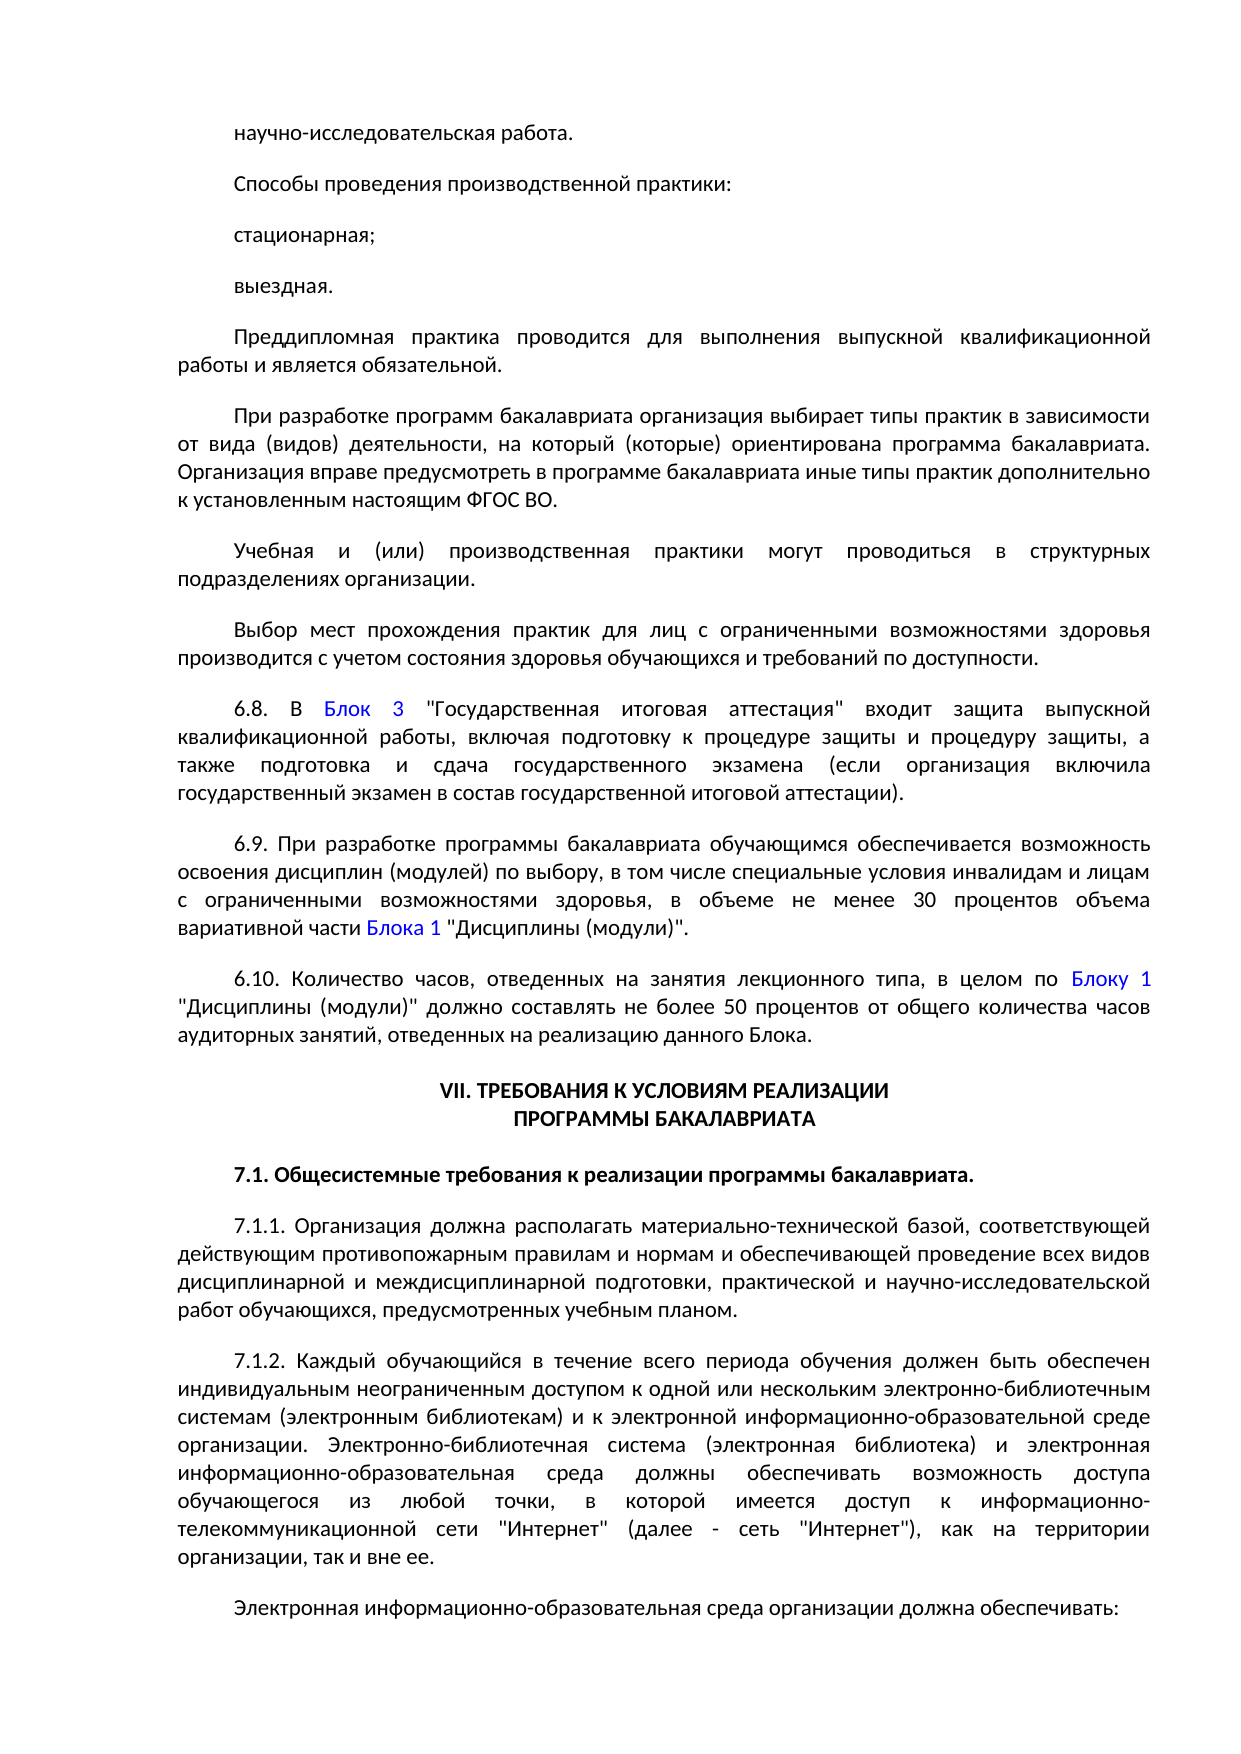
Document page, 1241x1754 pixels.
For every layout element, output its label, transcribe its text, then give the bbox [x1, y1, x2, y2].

text научно-исследовательская работа. [177, 118, 1152, 146]
text 6.10. Количество часов, отведенных на занятия лекционного типа, в целом по Блоку 1 "Дисциплины (модули)" должно составлять не более 50 процентов от общего количества часов аудиторных занятий, отведенных на реализацию данного Блока. [177, 964, 1152, 1048]
text 7.1.2. Каждый обучающийся в течение всего периода обучения должен быть обеспечен индивидуальным неограниченным доступом к одной или нескольким электронно-библиотечным системам (электронным библиотекам) и к электронной информационно-образовательной среде организации. Электронно-библиотечная система (электронная библиотека) и электронная информационно-образовательная среда должны обеспечивать возможность доступа обучающегося из любой точки, в которой имеется доступ к информационно-телекоммуникационной сети "Интернет" (далее - сеть "Интернет"), как на территории организации, так и вне ее. [177, 1346, 1152, 1570]
text Способы проведения производственной практики: [177, 169, 1152, 197]
text Преддипломная практика проводится для выполнения выпускной квалификационной работы и является обязательной. [177, 322, 1152, 378]
text 7.1.1. Организация должна располагать материально-технической базой, соответствующей действующим противопожарным правилам и нормам и обеспечивающей проведение всех видов дисциплинарной и междисциплинарной подготовки, практической и научно-исследовательской работ обучающихся, предусмотренных учебным планом. [177, 1211, 1152, 1323]
title 7.1. Общесистемные требования к реализации программы бакалавриата. [177, 1160, 1152, 1188]
text Учебная и (или) производственная практики могут проводиться в структурных подразделениях организации. [177, 536, 1152, 592]
text стационарная; [177, 220, 1152, 248]
text 6.9. При разработке программы бакалавриата обучающимся обеспечивается возможность освоения дисциплин (модулей) по выбору, в том числе специальные условия инвалидам и лицам с ограниченными возможностями здоровья, в объеме не менее 30 процентов объема вариативной части Блока 1 "Дисциплины (модули)". [177, 829, 1152, 941]
text выездная. [177, 271, 1152, 299]
text 6.8. В Блок 3 "Государственная итоговая аттестация" входит защита выпускной квалификационной работы, включая подготовку к процедуре защиты и процедуру защиты, а также подготовка и сдача государственного экзамена (если организация включила государственный экзамен в состав государственной итоговой аттестации). [177, 694, 1152, 806]
text При разработке программ бакалавриата организация выбирает типы практик в зависимости от вида (видов) деятельности, на который (которые) ориентирована программа бакалавриата. Организация вправе предусмотреть в программе бакалавриата иные типы практик дополнительно к установленным настоящим ФГОС ВО. [177, 401, 1152, 513]
title ПРОГРАММЫ БАКАЛАВРИАТА [177, 1104, 1152, 1132]
text Выбор мест прохождения практик для лиц с ограниченными возможностями здоровья производится с учетом состояния здоровья обучающихся и требований по доступности. [177, 615, 1152, 671]
text Электронная информационно-образовательная среда организации должна обеспечивать: [177, 1593, 1152, 1621]
title VII. ТРЕБОВАНИЯ К УСЛОВИЯМ РЕАЛИЗАЦИИ [177, 1076, 1152, 1104]
